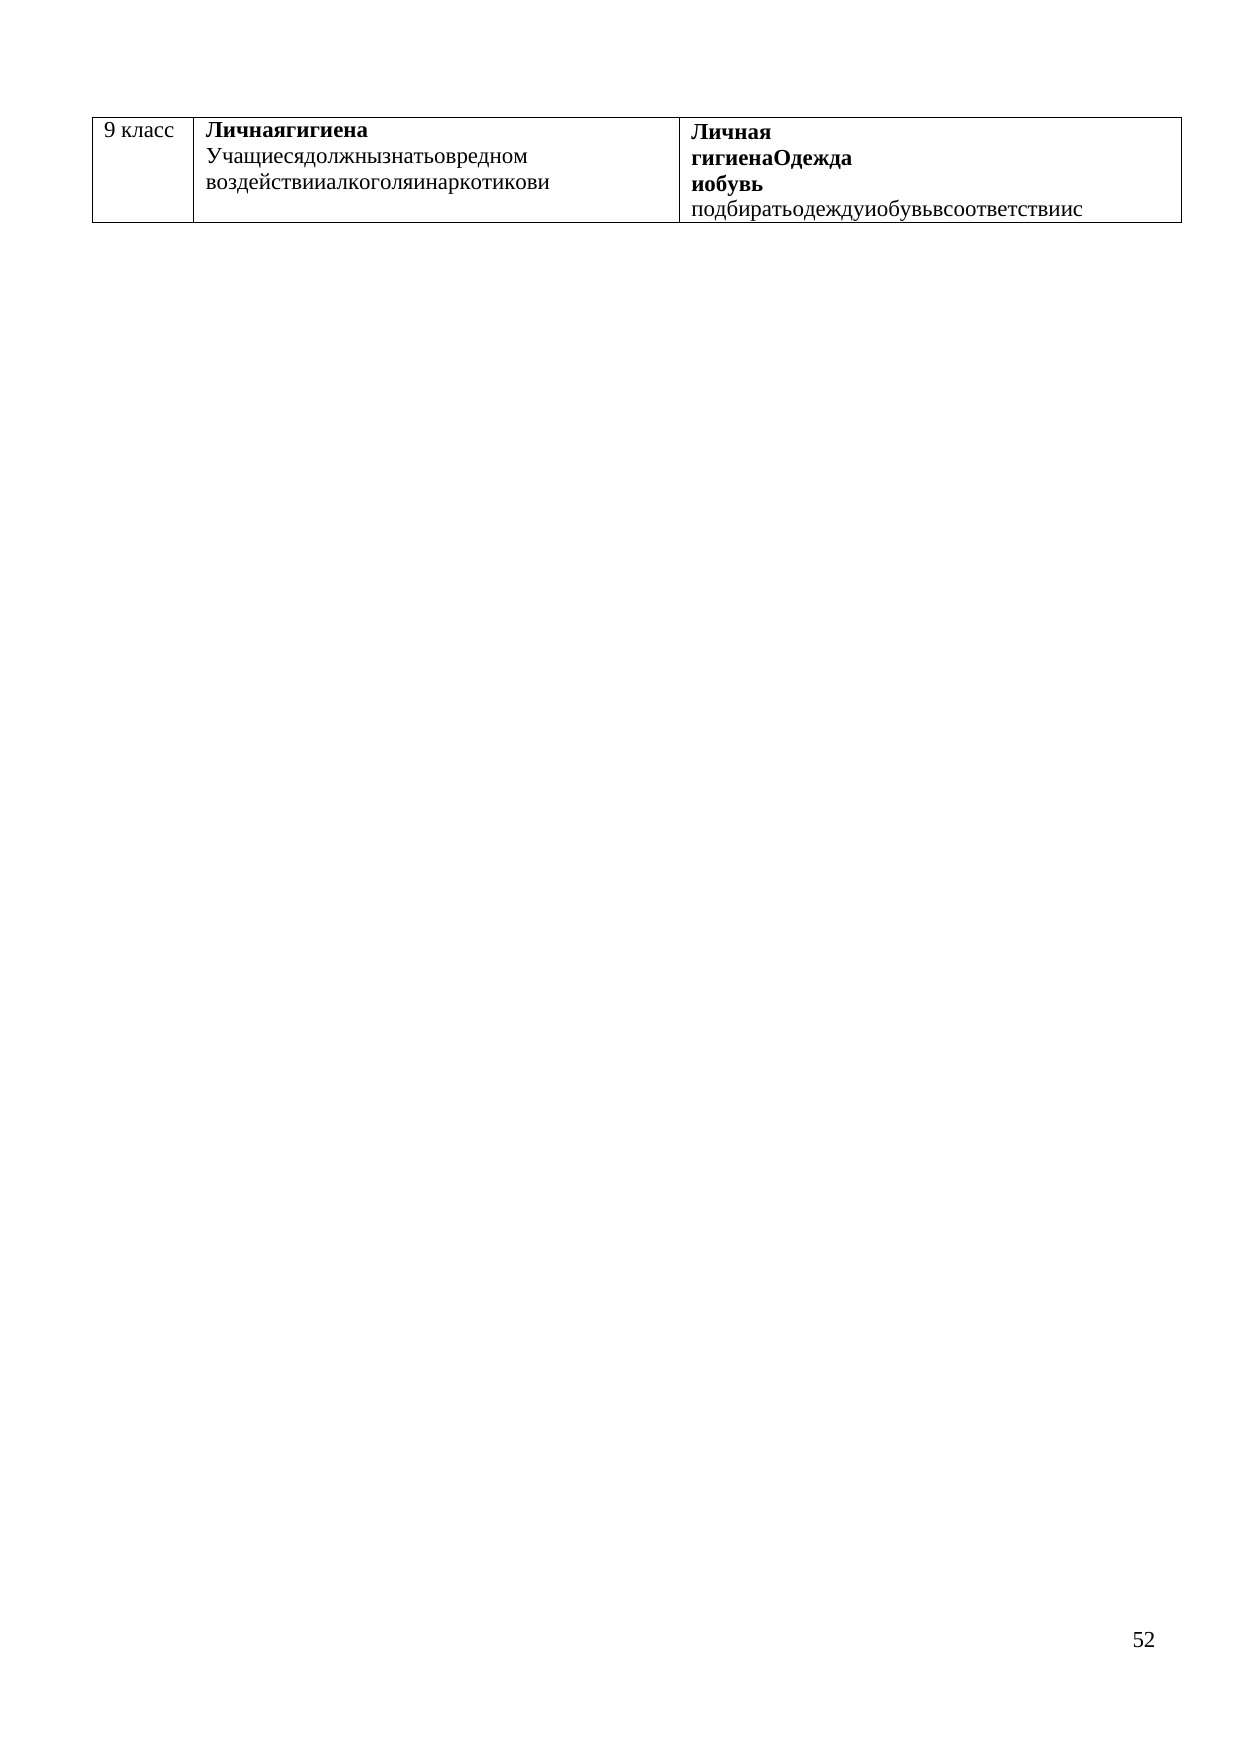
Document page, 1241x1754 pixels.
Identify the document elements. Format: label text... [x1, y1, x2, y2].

table_cell Личная гигиенаОдеждаиобувь подбиратьодеждуиобувьвсоответствиис [680, 118, 1181, 222]
table_cell Личнаягигиена Учащиесядолжнызнатьовредном воздействииалкоголяинаркотикови [194, 118, 679, 222]
table_cell 9 класс [93, 118, 193, 222]
